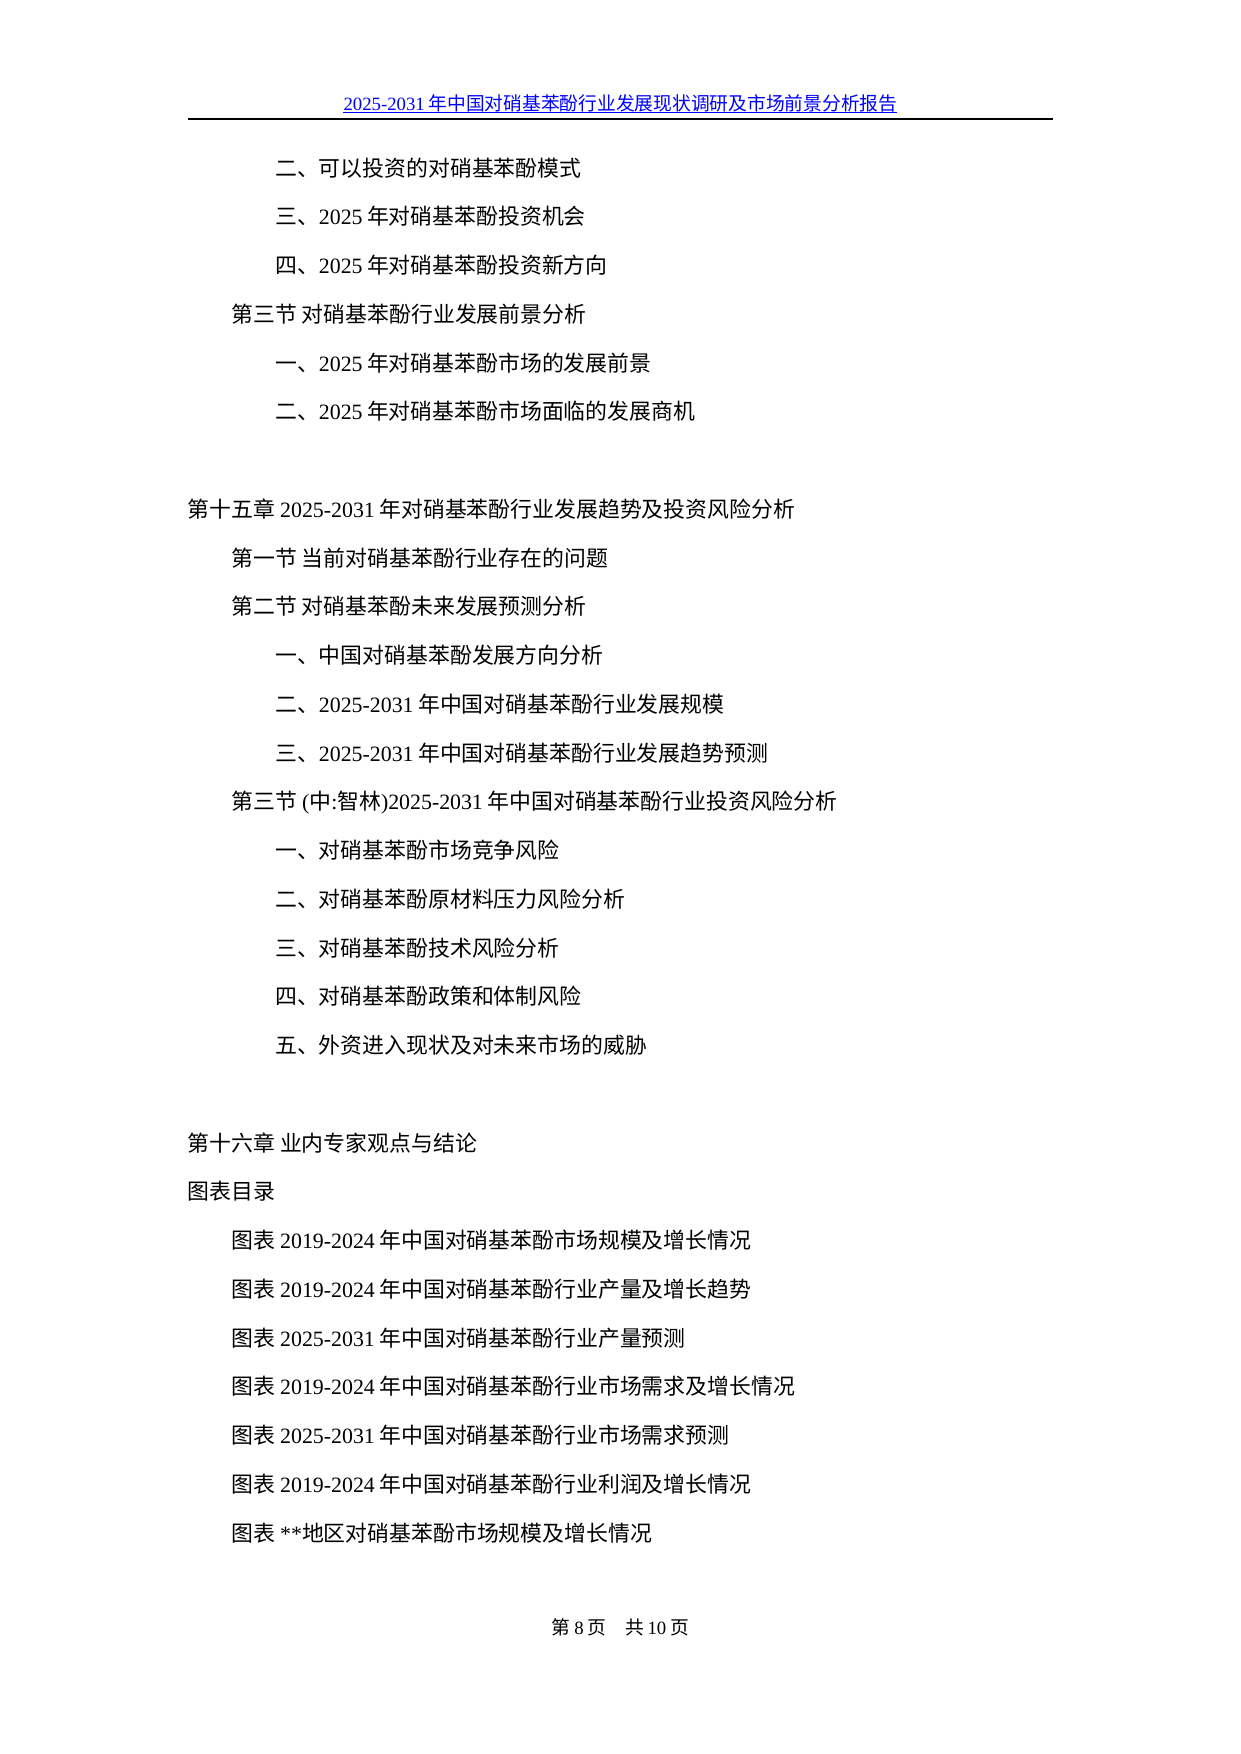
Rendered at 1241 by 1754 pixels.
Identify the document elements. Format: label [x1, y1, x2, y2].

text [187, 150, 1053, 1548]
